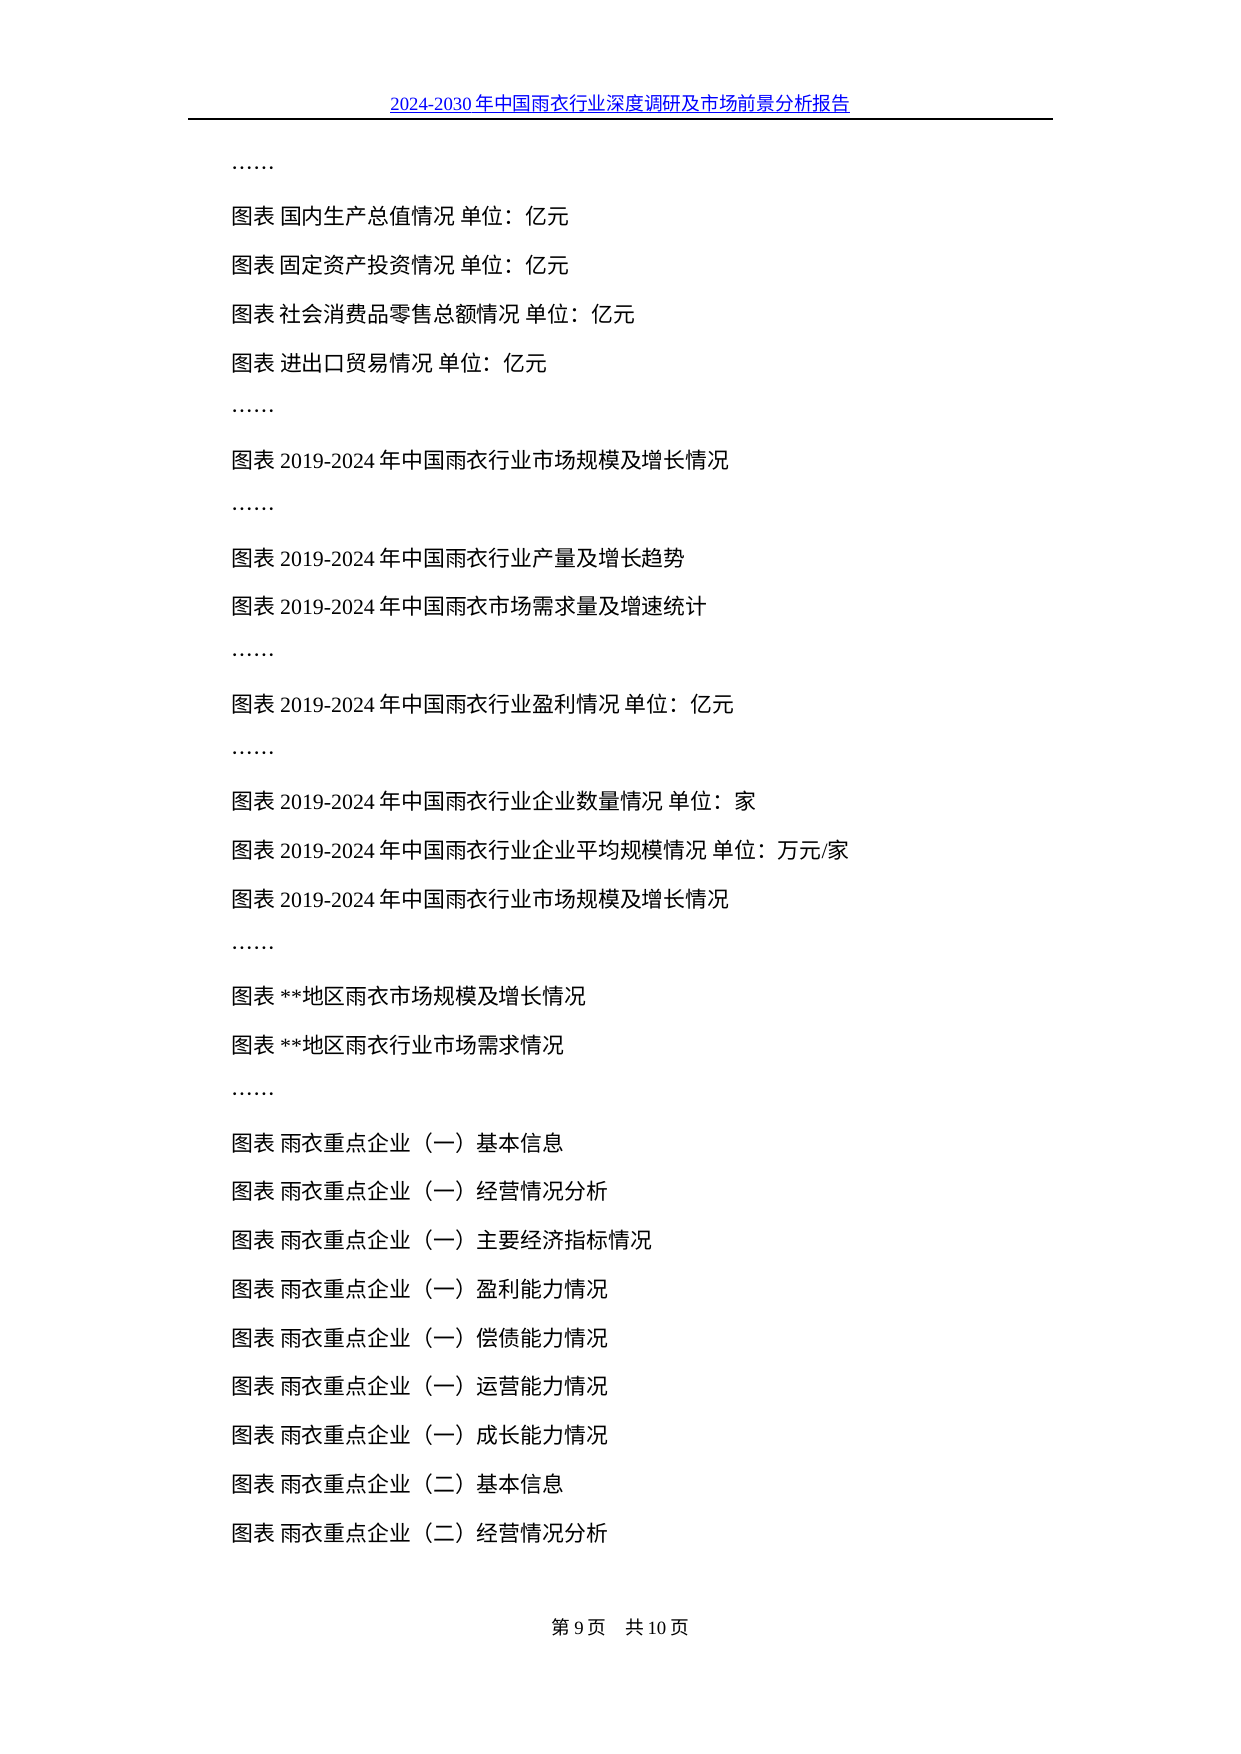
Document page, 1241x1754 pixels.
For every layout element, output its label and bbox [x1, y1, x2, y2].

text [187, 150, 1053, 1548]
